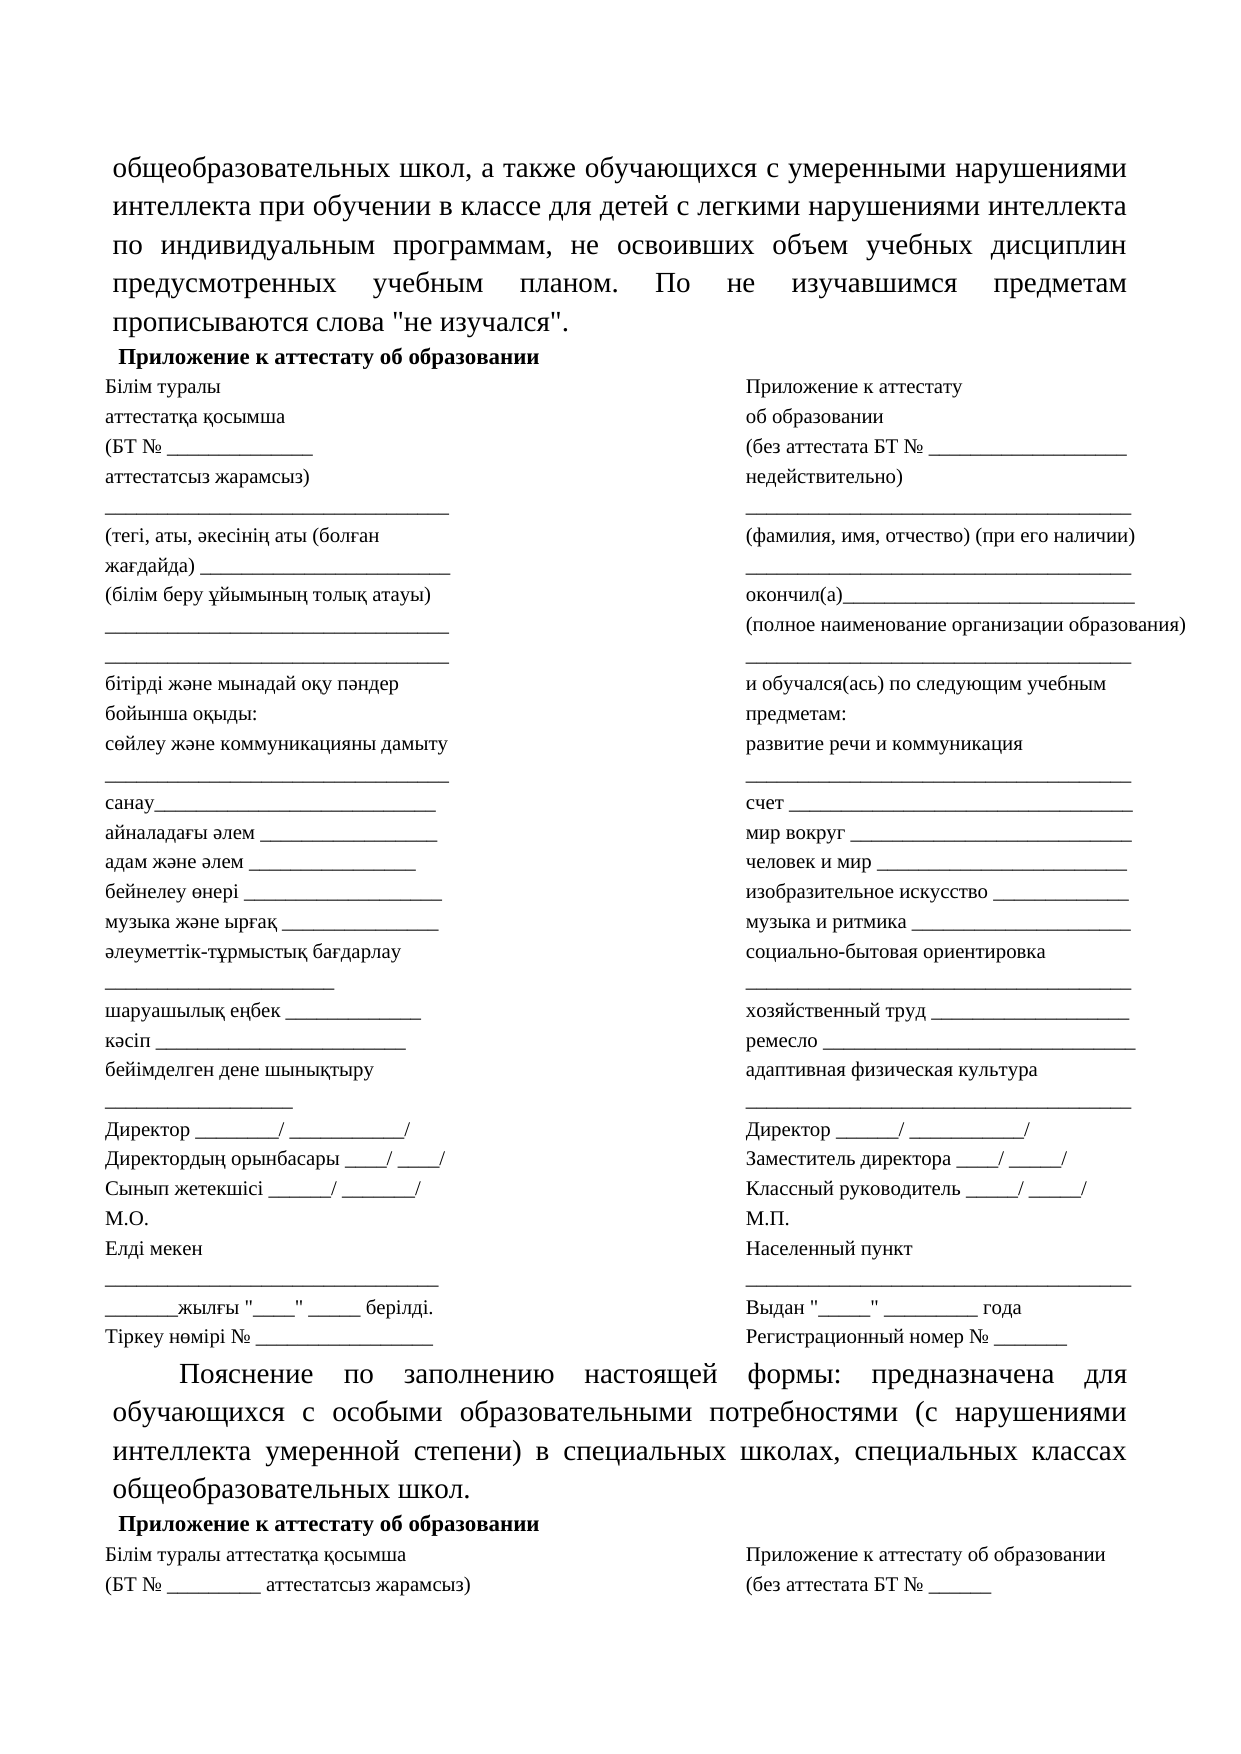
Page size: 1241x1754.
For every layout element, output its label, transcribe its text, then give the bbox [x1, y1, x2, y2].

text Пояснение по заполнению настоящей формы: предназначена для обучающихся с особыми образовательными потребностями (с нарушениями интеллекта умеренной степени) в специальных школах, специальных классах общеобразовательных школ. [112, 1356, 1128, 1505]
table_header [101, 1540, 742, 1603]
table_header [742, 1540, 1240, 1603]
table_header Приложение к аттестату об образовании (без аттестата БТ № ___________________ недействительно) _____________________________________ (фамилия, имя, отчество) (при его наличии) _____________________________________ окончил(а)____________________________ (полное наименование организации образования) _____________________________________ и обучался(ась) по следующим учебным предметам: развитие речи и коммуникация _____________________________________ счет _________________________________ мир вокруг ___________________________ человек и мир ________________________ изобразительное искусство _____________ музыка и ритмика _____________________ социально-бытовая ориентировка _____________________________________ хозяйственный труд ___________________ ремесло ______________________________ адаптивная физическая культура _____________________________________ Директор ______/ ___________/ Заместитель директора ____/ _____/ Классный руководитель _____/ _____/ М.П. Населенный пункт _____________________________________ Выдан "_____" _________ года Регистрационный номер № _______ [742, 373, 1240, 1356]
table_header Білім туралы аттестатқа қосымша (БТ № ______________ аттестатсыз жарамсыз) _________________________________ (тегі, аты, әкесінің аты (болған жағдайда) ________________________ (білім беру ұйымының толық атауы) _________________________________ _________________________________ бітірді және мынадай оқу пәндер бойынша оқыды: сөйлеу және коммуникацияны дамыту _________________________________ санау___________________________ айналадағы әлем _________________ адам және әлем ________________ бейнелеу өнері ___________________ музыка және ырғақ _______________ әлеуметтік-тұрмыстық бағдарлау ______________________ шаруашылық еңбек _____________ кәсіп ________________________ бейімделген дене шынықтыру __________________ Директор ________/ ___________/ Директордың орынбасары ____/ ____/ Сынып жетекшісі ______/ _______/ М.О. Елді мекен ________________________________ _______жылғы "____" _____ берілді. Тіркеу нөмірі № _________________ [101, 373, 742, 1356]
text Приложение к аттестату об образовании [112, 343, 1128, 369]
text Приложение к аттестату об образовании [112, 1510, 1128, 1537]
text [112, 150, 1128, 338]
